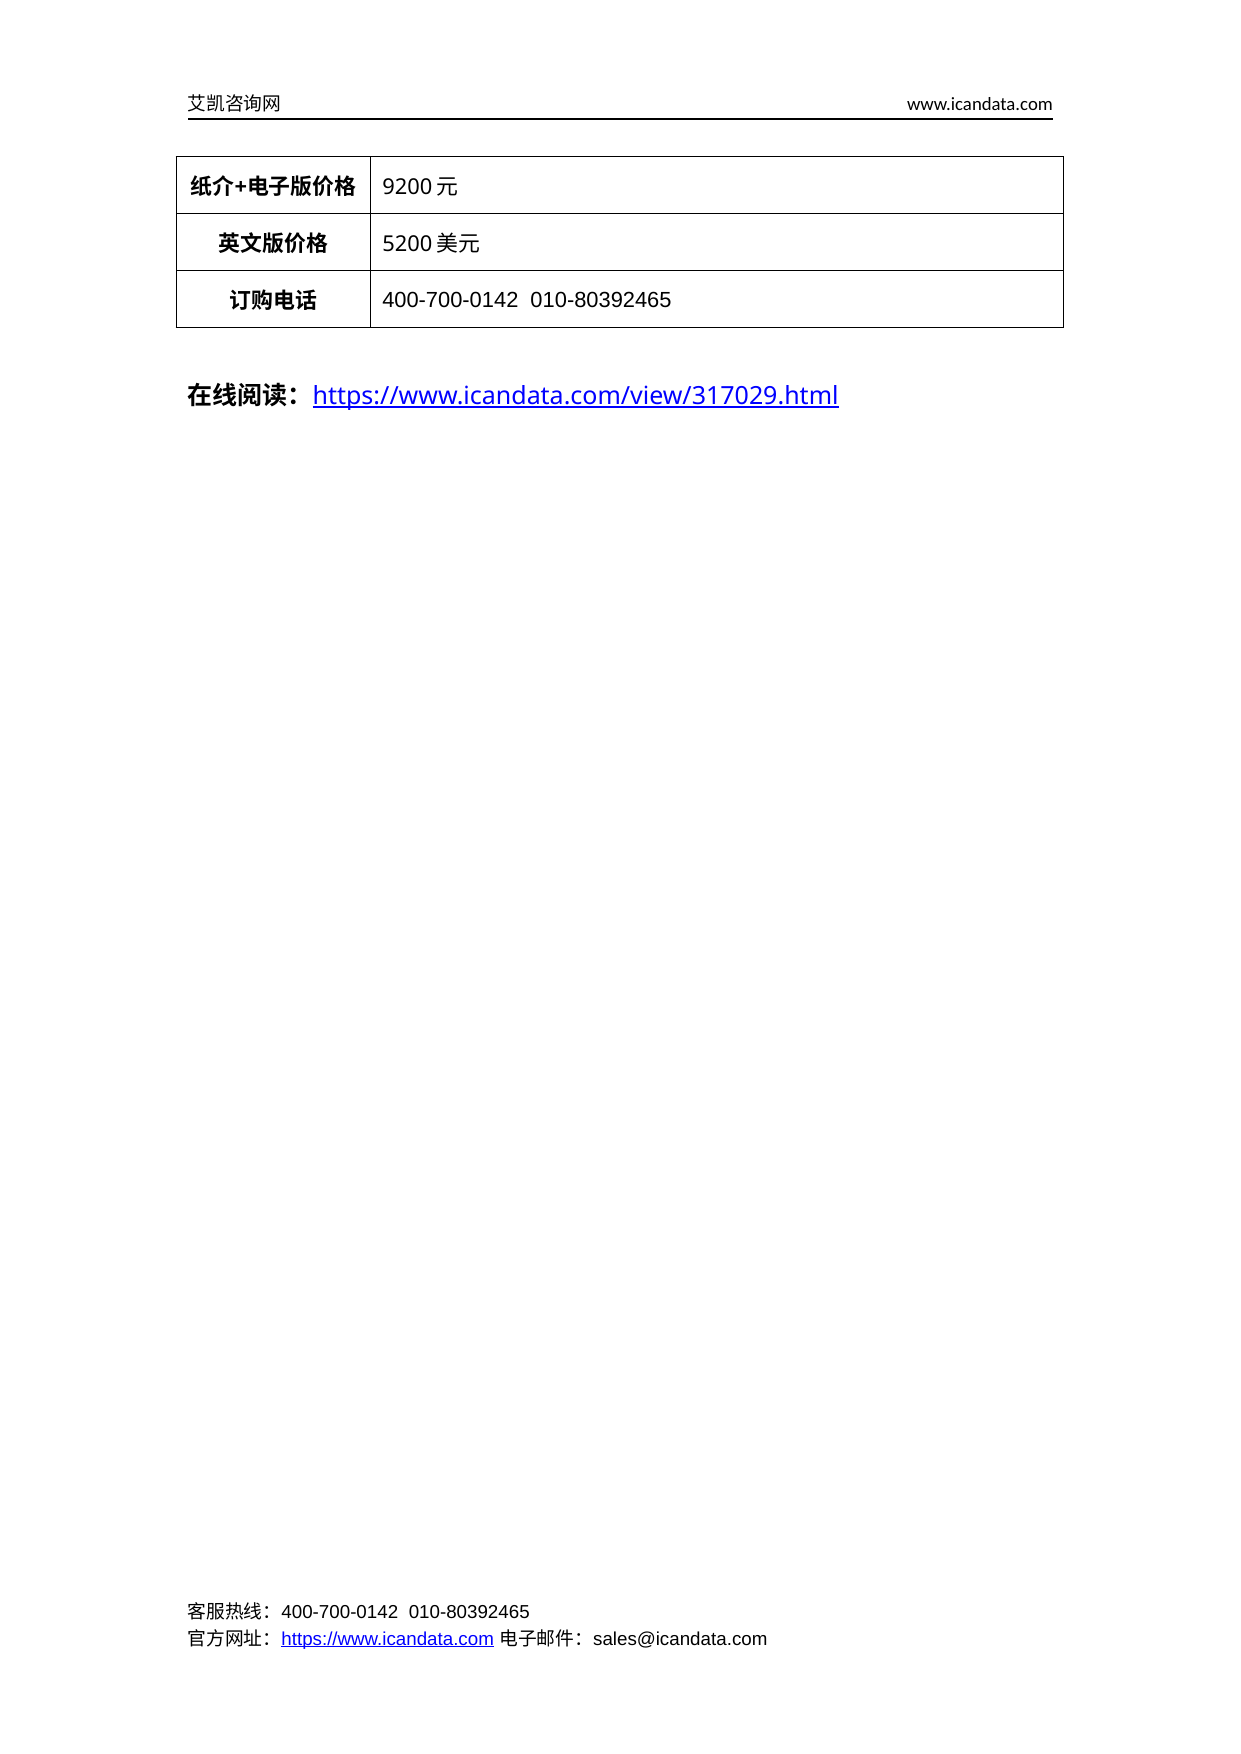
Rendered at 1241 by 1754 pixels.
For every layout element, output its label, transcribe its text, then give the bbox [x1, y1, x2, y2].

table_cell 英文版价格 [177, 214, 370, 270]
text 在线阅读：https://www.icandata.com/view/317029.html [187, 361, 1053, 426]
table_cell 5200美元 [371, 214, 1063, 270]
table_cell 9200元 [371, 157, 1063, 213]
table_cell 纸介+电子版价格 [177, 157, 370, 213]
table_cell 订购电话 [177, 271, 370, 327]
table_cell 400-700-0142 010-80392465 [371, 271, 1063, 327]
